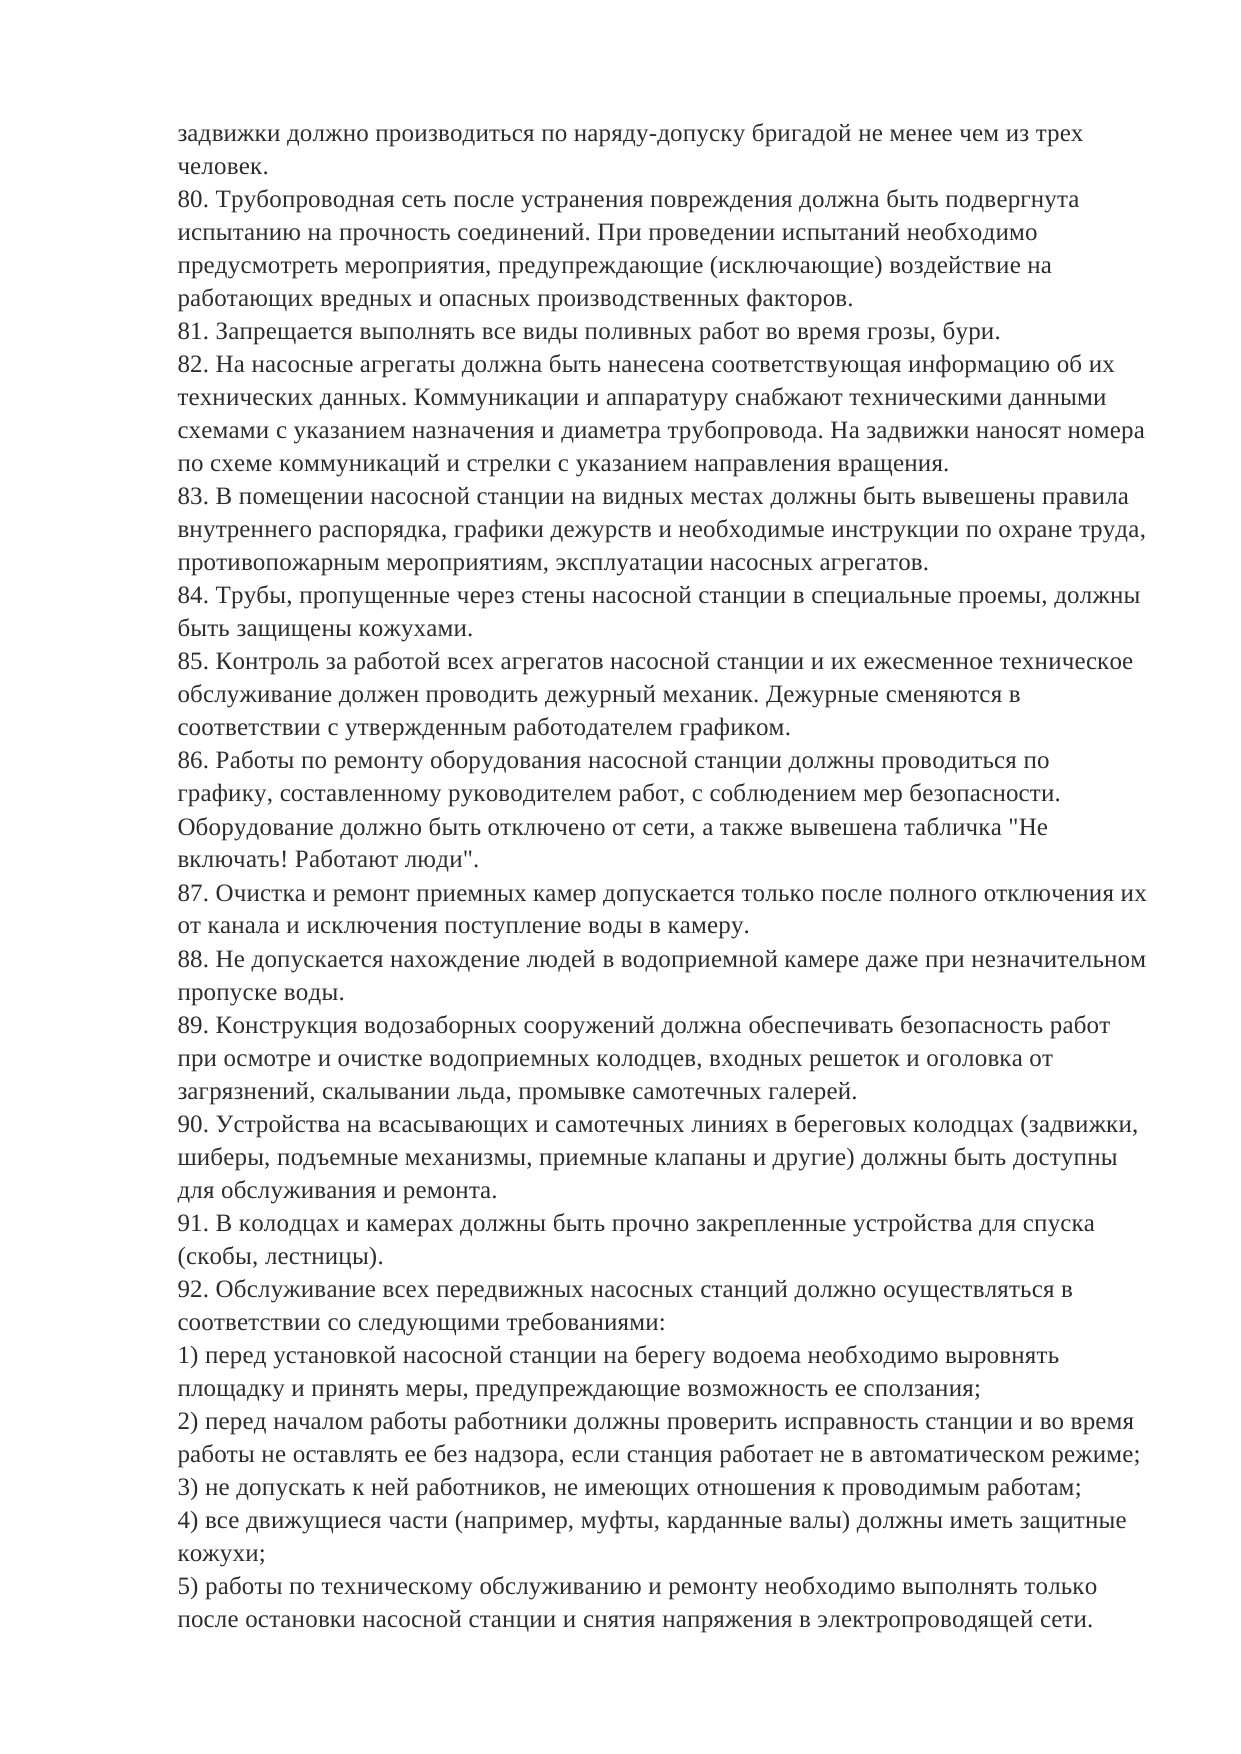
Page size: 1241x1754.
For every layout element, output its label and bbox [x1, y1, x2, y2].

text [177, 118, 1152, 1633]
